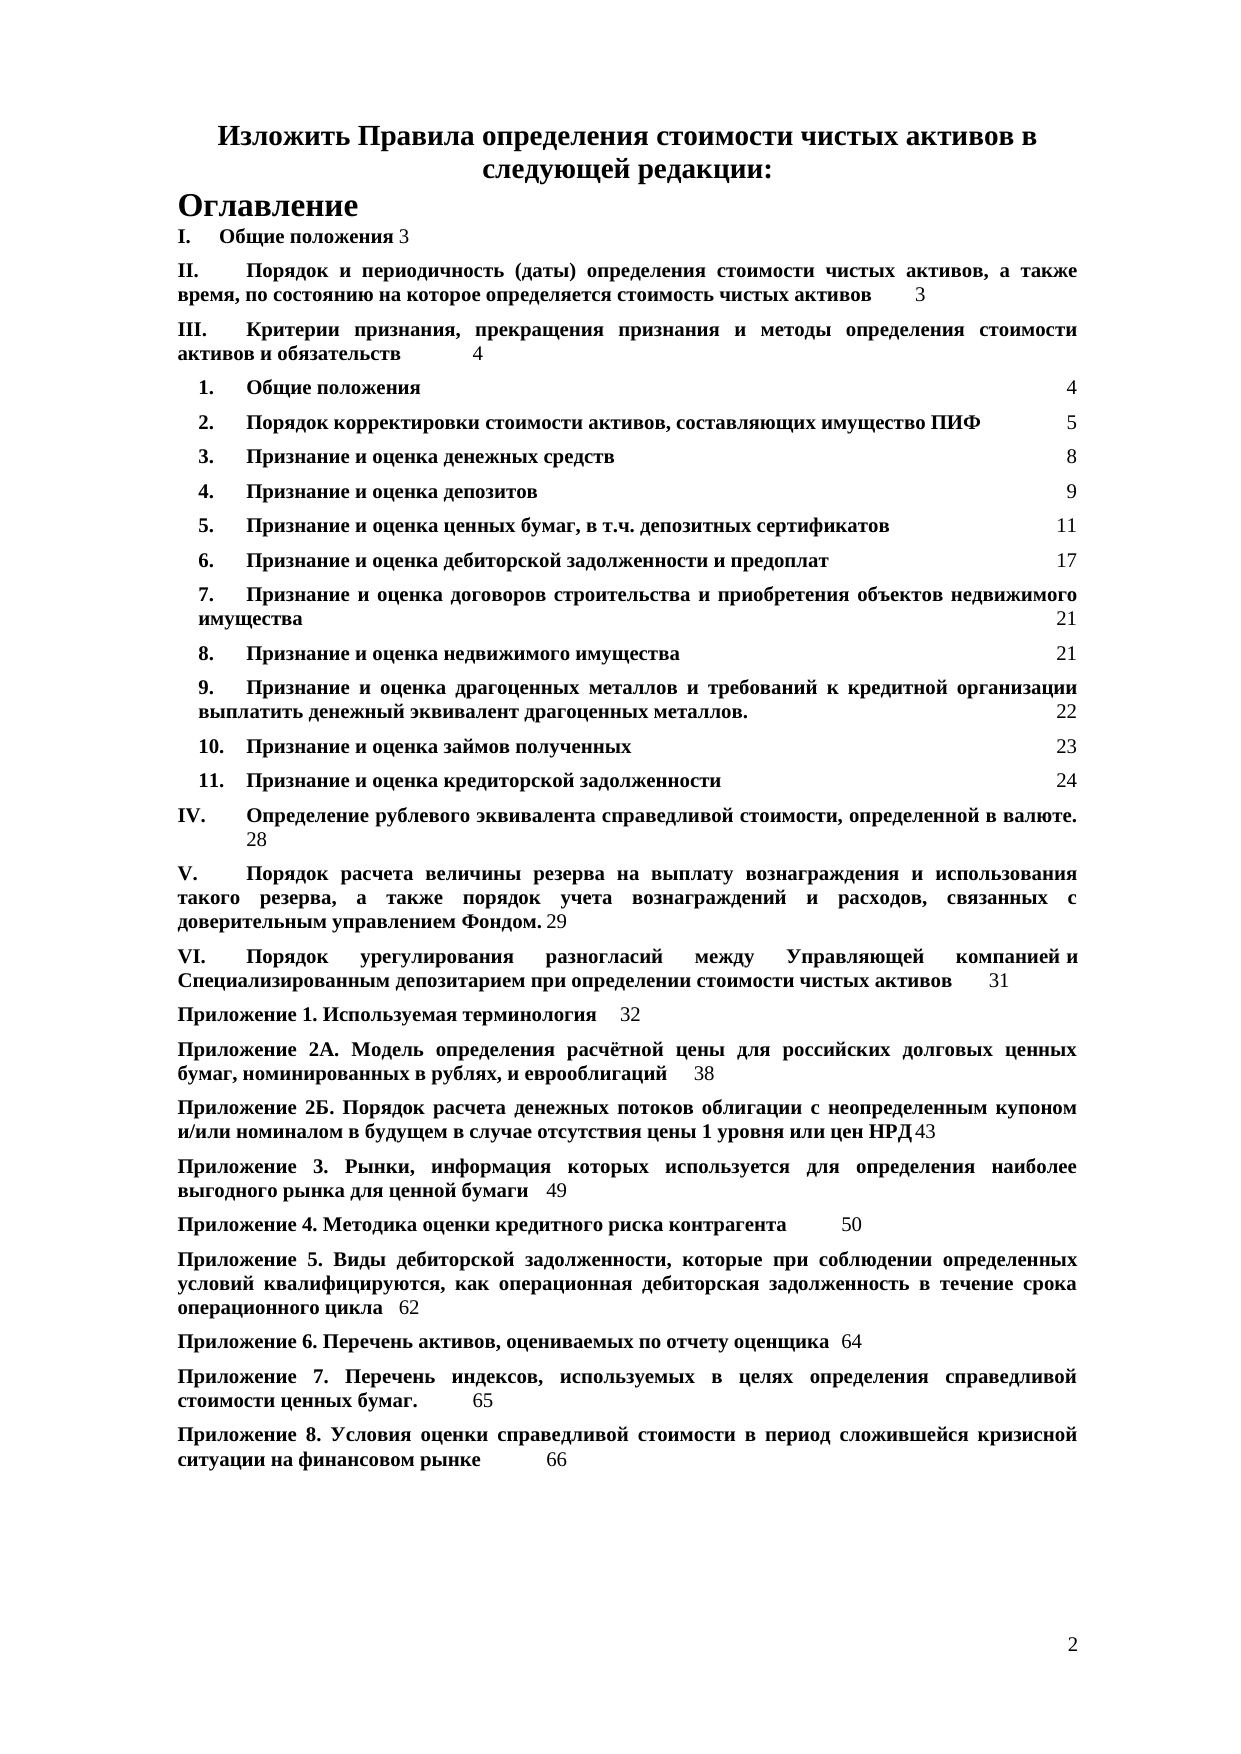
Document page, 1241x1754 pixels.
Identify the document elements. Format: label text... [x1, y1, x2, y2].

text 5. Признание и оценка ценных бумаг, в т.ч. депозитных сертификатов 11 [198, 513, 1078, 537]
text 10. Признание и оценка займов полученных 23 [198, 733, 1078, 758]
text Приложение 8. Условия оценки справедливой стоимости в период сложившейся кризисной ситуации на финансовом рынке 66 [177, 1422, 1078, 1471]
text Приложение 7. Перечень индексов, используемых в целях определения справедливой стоимости ценных бумаг. 65 [177, 1364, 1078, 1412]
text 4. Признание и оценка депозитов 9 [198, 478, 1078, 503]
text IV. Определение рублевого эквивалента справедливой стоимости, определенной в валюте. 28 [177, 802, 1078, 851]
text 9. Признание и оценка драгоценных металлов и требований к кредитной организации выплатить денежный эквивалент драгоценных металлов. 22 [198, 675, 1078, 723]
text II. Порядок и периодичность (даты) определения стоимости чистых активов, а также время, по состоянию на которое определяется стоимость чистых активов 3 [177, 258, 1078, 306]
text Закрытого паевого инвестиционного фонда недвижимости «АКТИВО ПЯТНАДЦАТЬ»Изложить Правила определения стоимости чистых активов в следующей редакции: [177, 118, 1078, 185]
text Приложение 4. Методика оценки кредитного риска контрагента 50 [177, 1212, 1078, 1236]
text Приложение 2А. Модель определения расчётной цены для российских долговых ценных бумаг, номинированных в рублях, и еврооблигаций 38 [177, 1037, 1078, 1085]
text Приложение 2Б. Порядок расчета денежных потоков облигации с неопределенным купоном и/или номиналом в будущем в случае отсутствия цены 1 уровня или цен НРД 43 [177, 1095, 1078, 1143]
text 8. Признание и оценка недвижимого имущества 21 [198, 641, 1078, 664]
text 7. Признание и оценка договоров строительства и приобретения объектов недвижимого имущества 21 [198, 582, 1078, 630]
text VI. Порядок урегулирования разногласий между Управляющей компанией и Специализированным депозитарием при определении стоимости чистых активов 31 [177, 944, 1078, 992]
text 1. Общие положения 4 [198, 375, 1078, 399]
text Приложение 5. Виды дебиторской задолженности, которые при соблюдении определенных условий квалифицируются, как операционная дебиторская задолженность в течение срока операционного цикла 62 [177, 1247, 1078, 1319]
subtitle Оглавление [177, 185, 1078, 223]
text Приложение 1. Используемая терминология 32 [177, 1002, 1078, 1026]
text V. Порядок расчета величины резерва на выплату вознаграждения и использования такого резерва, а также порядок учета вознаграждений и расходов, связанных с доверительным управлением Фондом. 29 [177, 861, 1078, 933]
text I. Общие положения 3 [177, 223, 1078, 248]
text Приложение 6. Перечень активов, оцениваемых по отчету оценщика 64 [177, 1329, 1078, 1353]
text 2. Порядок корректировки стоимости активов, составляющих имущество ПИФ 5 [198, 409, 1078, 434]
text 6. Признание и оценка дебиторской задолженности и предоплат 17 [198, 547, 1078, 572]
text Приложение 3. Рынки, информация которых используется для определения наиболее выгодного рынка для ценной бумаги 49 [177, 1154, 1078, 1202]
text 11. Признание и оценка кредиторской задолженности 24 [198, 768, 1078, 792]
text III. Критерии признания, прекращения признания и методы определения стоимости активов и обязательств 4 [177, 317, 1078, 365]
text 3. Признание и оценка денежных средств 8 [198, 444, 1078, 468]
